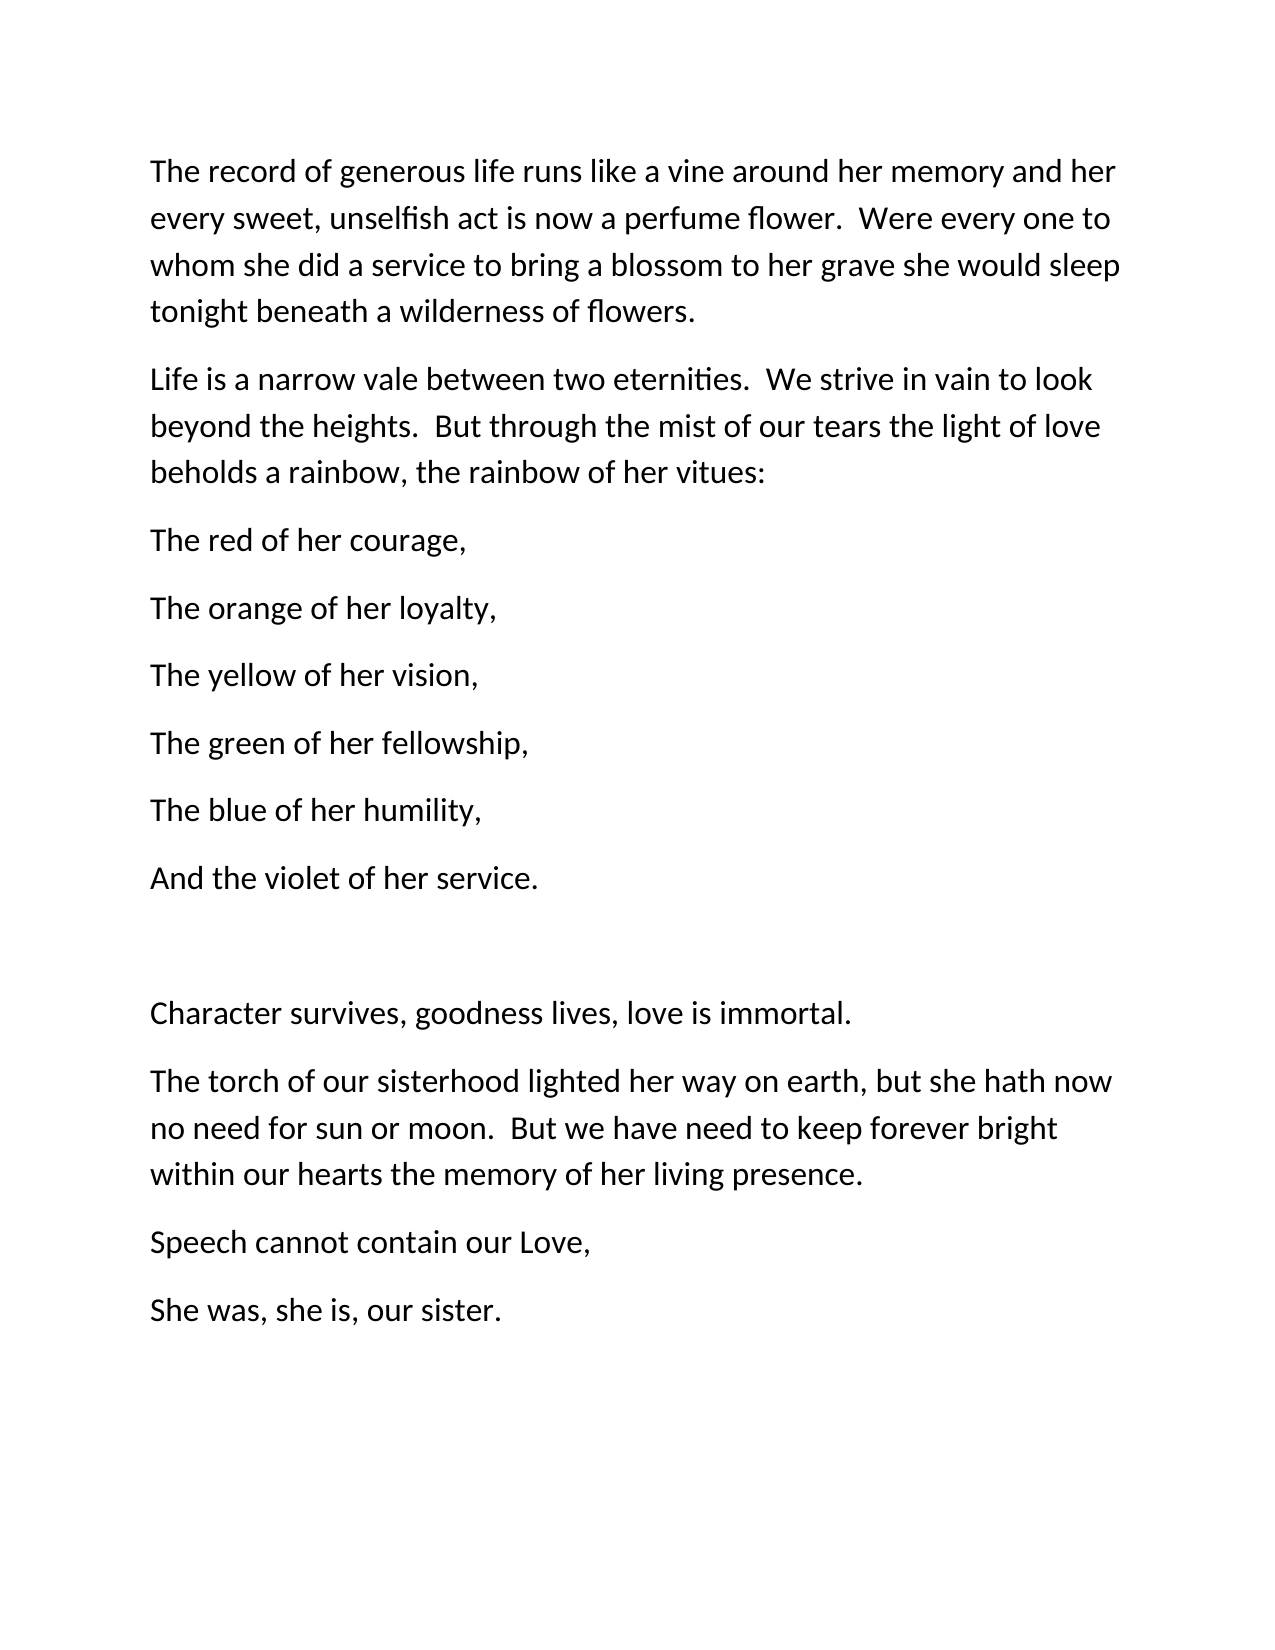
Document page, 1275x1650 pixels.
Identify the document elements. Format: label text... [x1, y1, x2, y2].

text Speech cannot contain our Love, [150, 1221, 1125, 1262]
text The red of her courage, [150, 519, 1125, 560]
text The yellow of her vision, [150, 654, 1125, 695]
text Character survives, goodness lives, love is immortal. [150, 992, 1125, 1033]
text The torch of our sisterhood lighted her way on earth, but she hath now no need for sun or moon. But we have need to keep forever bright within our hearts the memory of her living presence. [150, 1060, 1125, 1194]
text She was, she is, our sister. [150, 1289, 1125, 1329]
text The record of generous life runs like a vine around her memory and her every sweet, unselfish act is now a perfume flower. Were every one to whom she did a service to bring a blossom to her grave she would sleep tonight beneath a wilderness of flowers. [150, 150, 1125, 331]
text And the violet of her service. [150, 857, 1125, 898]
text The orange of her loyalty, [150, 587, 1125, 627]
text The green of her fellowship, [150, 722, 1125, 763]
text Life is a narrow vale between two eternities. We strive in vain to look beyond the heights. But through the mist of our tears the light of love beholds a rainbow, the rainbow of her vitues: [150, 358, 1125, 492]
text The blue of her humility, [150, 789, 1125, 830]
